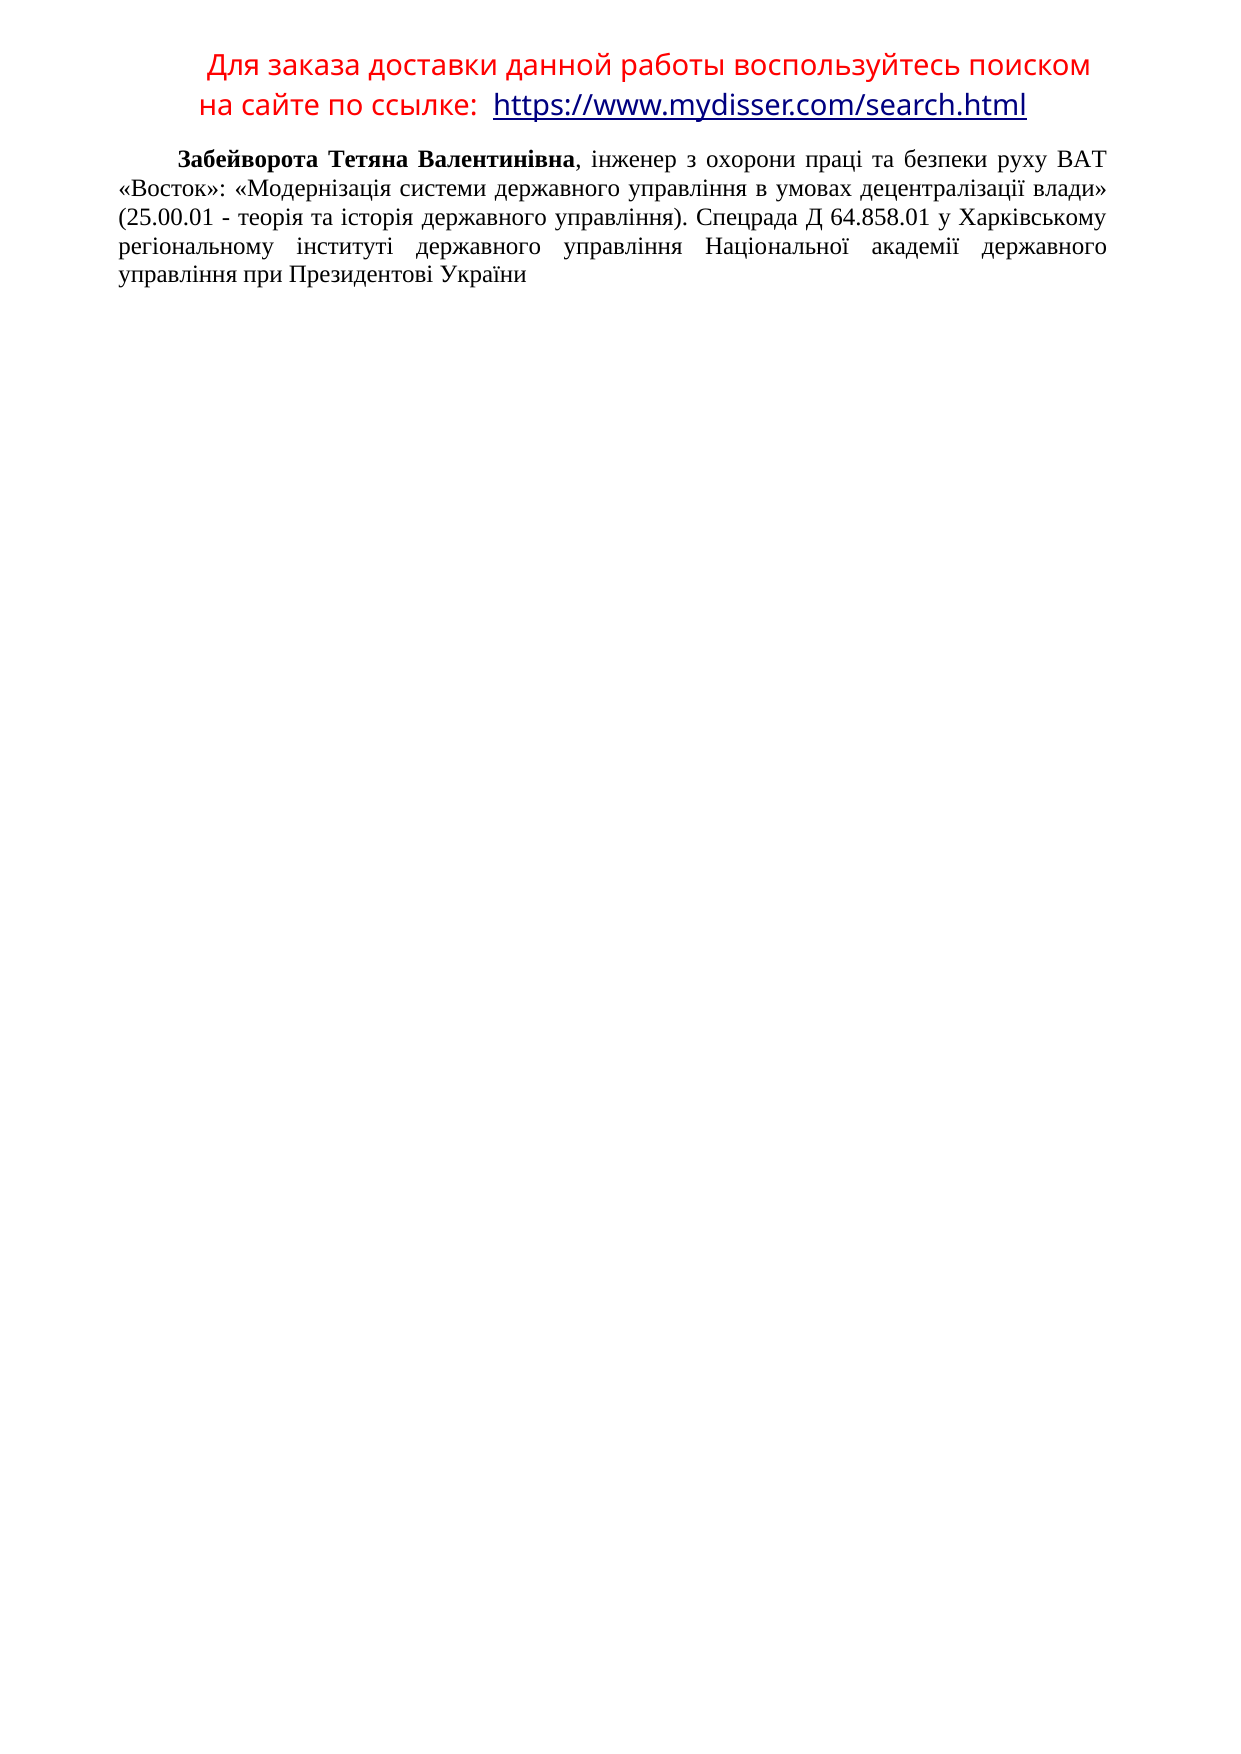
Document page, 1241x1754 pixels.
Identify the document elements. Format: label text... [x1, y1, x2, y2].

text Забейворота Тетяна Валентинівна, інженер з охорони праці та безпеки руху ВАТ «Восток»: «Модернізація системи державного управління в умовах децентралізації влади» (25.00.01 - теорія та історія державного управління). Спецрада Д 64.858.01 у Харківському регіональному інституті державного управління Національної академії державного управління при Президентові України [118, 144, 1107, 288]
